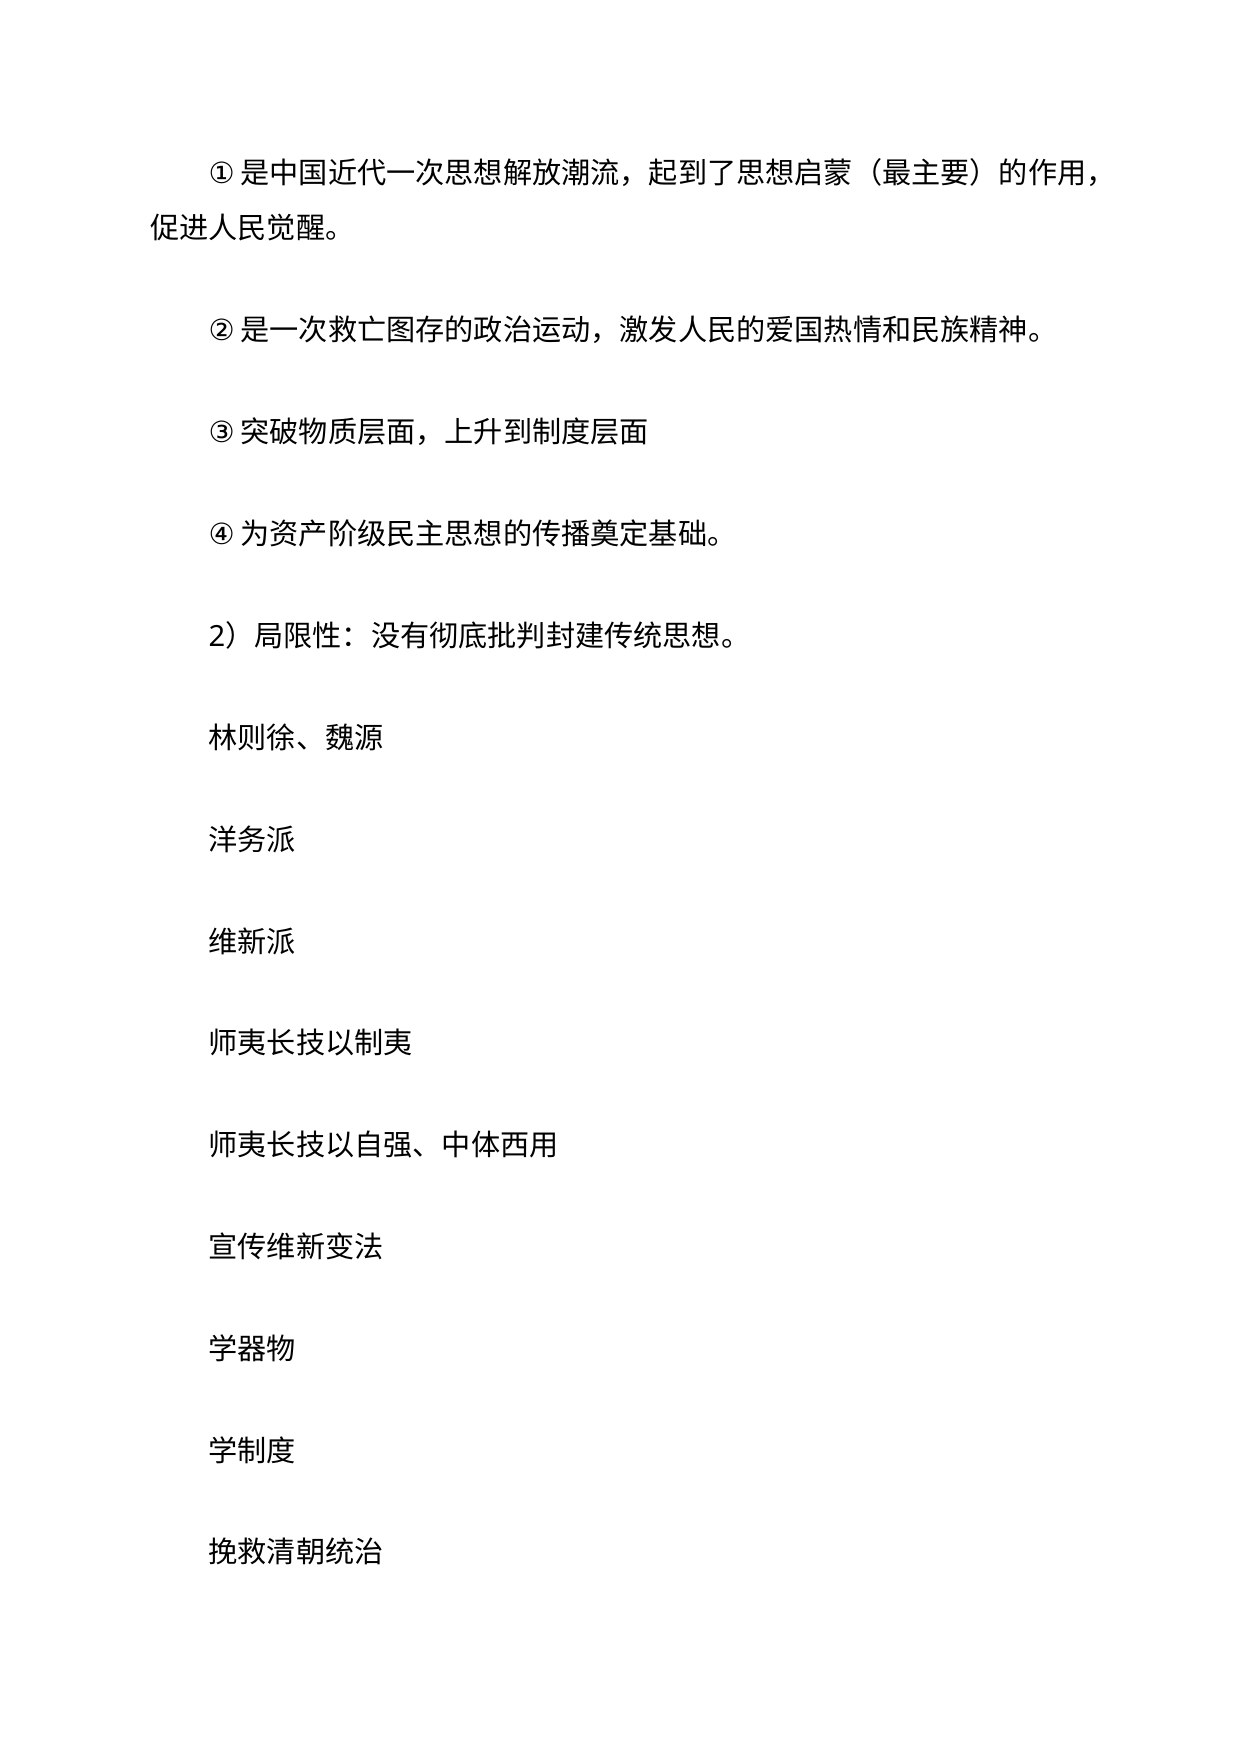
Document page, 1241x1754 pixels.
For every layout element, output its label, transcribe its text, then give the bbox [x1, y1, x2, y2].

text 宣传维新变法 [150, 1223, 1090, 1266]
text 学器物 [150, 1325, 1090, 1368]
text 林则徐、魏源 [150, 715, 1090, 757]
text 学制度 [150, 1427, 1090, 1469]
text ②是一次救亡图存的政治运动，激发人民的爱国热情和民族精神。 [150, 307, 1090, 349]
text 洋务派 [150, 816, 1090, 859]
text 挽救清朝统治 [150, 1529, 1090, 1571]
text 师夷长技以制夷 [150, 1020, 1090, 1062]
text ③突破物质层面，上升到制度层面 [150, 409, 1090, 451]
text 2）局限性：没有彻底批判封建传统思想。 [150, 613, 1090, 655]
text ④为资产阶级民主思想的传播奠定基础。 [150, 511, 1090, 553]
text 师夷长技以自强、中体西用 [150, 1122, 1090, 1164]
text 维新派 [150, 918, 1090, 961]
text ①是中国近代一次思想解放潮流，起到了思想启蒙（最主要）的作用，促进人民觉醒。 [150, 150, 1090, 247]
